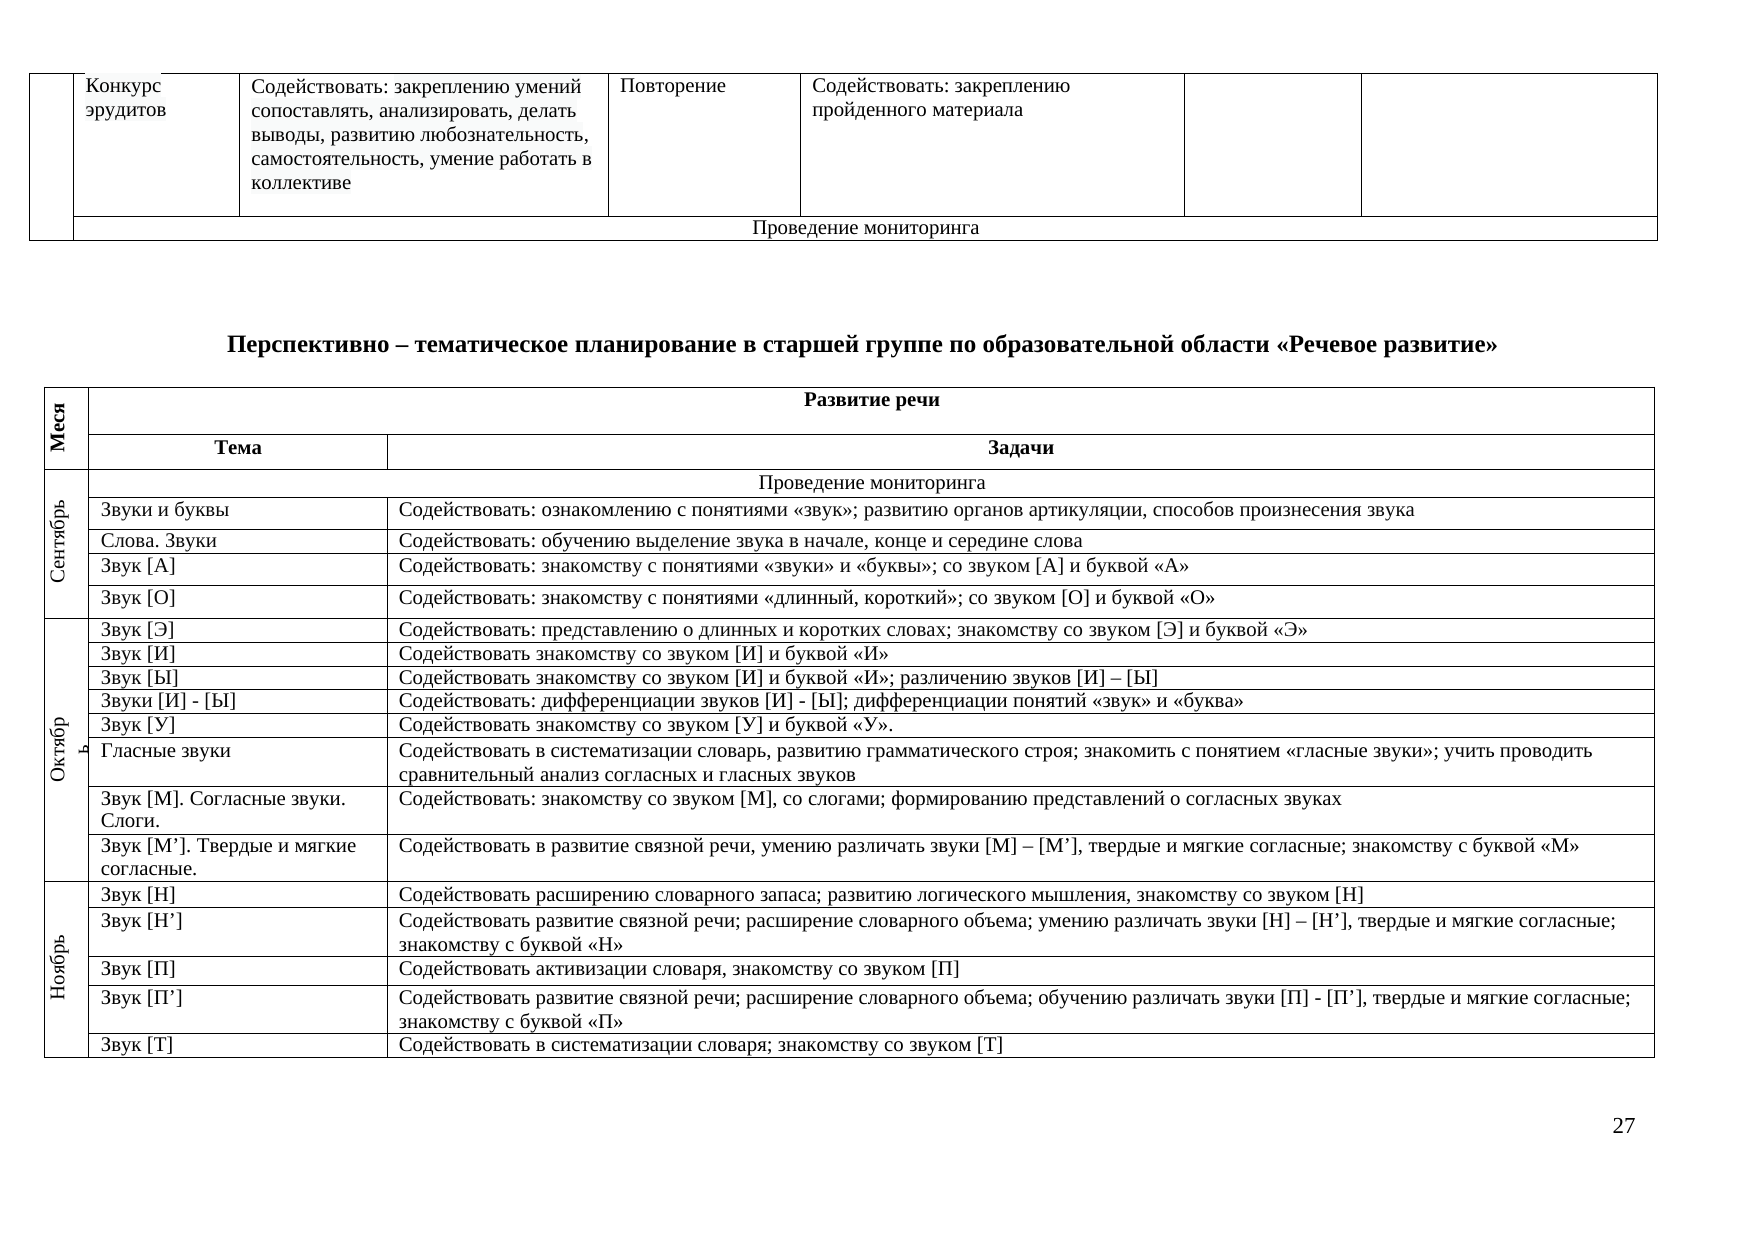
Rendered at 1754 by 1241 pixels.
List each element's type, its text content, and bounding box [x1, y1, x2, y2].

table_cell Проведение мониторинга [89, 470, 1654, 497]
table_cell Содействовать знакомству со звуком [И] и буквой «И» [388, 643, 1654, 666]
table_cell Сентябрь [45, 470, 88, 618]
table_cell Проведение мониторинга [74, 217, 1657, 239]
table_header Содействовать: закреплению умений сопоставлять, анализировать, делать выводы, развитию любознательность, самостоятельность, умение работать в коллективе [240, 74, 608, 216]
table_header Содействовать: закреплению пройденного материала [801, 74, 1184, 216]
table_header [1185, 74, 1361, 216]
subtitle Перспективно – тематическое планирование в старшей группе по образовательной области «Речевое развитие» [226, 329, 1498, 357]
table_cell Содействовать: обучению выделение звука в начале, конце и середине слова [388, 530, 1654, 553]
table_cell Звук [Э] [89, 619, 387, 642]
table_header [1362, 74, 1657, 216]
table_cell Звуки [И] - [Ы] [89, 690, 387, 713]
table_cell Звук [П] [89, 957, 387, 984]
table_cell Октябрь [45, 619, 88, 881]
table_cell Содействовать знакомству со звуком [И] и буквой «И»; различению звуков [И] – [Ы] [388, 667, 1654, 689]
table_cell Содействовать развитие связной речи; расширение словарного объема; обучению различать звуки [П] - [П’], твердые и мягкие согласные; знакомству с буквой «П» [388, 986, 1654, 1033]
table_cell Содействовать: знакомству со звуком [М], со слогами; формированию представлений о согласных звуках [388, 787, 1654, 833]
table_cell Задачи [388, 435, 1654, 469]
table_cell Содействовать в развитие связной речи, умению различать звуки [М] – [М’], твердые и мягкие согласные; знакомству с буквой «М» [388, 835, 1654, 881]
table_cell Содействовать: дифференциации звуков [И] - [Ы]; дифференциации понятий «звук» и «буква» [388, 690, 1654, 713]
table_cell Звуки и буквы [89, 498, 387, 528]
table_cell Содействовать в систематизации словаря; знакомству со звуком [Т] [388, 1034, 1654, 1057]
table_cell Звук [М]. Согласные звуки. Слоги. [89, 787, 387, 833]
table_header Меся [45, 388, 88, 469]
table_cell Гласные звуки [89, 738, 387, 786]
table_cell Содействовать в систематизации словарь, развитию грамматического строя; знакомить с понятием «гласные звуки»; учить проводить сравнительный анализ согласных и гласных звуков [388, 738, 1654, 786]
table_cell Звук [А] [89, 554, 387, 585]
table_cell Слова. Звуки [89, 530, 387, 553]
table_cell Звук [И] [89, 643, 387, 666]
table_cell Звук [У] [89, 714, 387, 737]
table_cell Содействовать знакомству со звуком [У] и буквой «У». [388, 714, 1654, 737]
table_cell Звук [П’] [89, 986, 387, 1033]
table_cell Содействовать: ознакомлению с понятиями «звук»; развитию органов артикуляции, способов произнесения звука [388, 498, 1654, 528]
table_header [30, 74, 73, 239]
table_cell Звук [Ы] [89, 667, 387, 689]
table_cell Содействовать расширению словарного запаса; развитию логического мышления, знакомству со звуком [Н] [388, 882, 1654, 907]
table_cell Содействовать активизации словаря, знакомству со звуком [П] [388, 957, 1654, 984]
table_cell Содействовать: знакомству с понятиями «звуки» и «буквы»; со звуком [А] и буквой «А» [388, 554, 1654, 585]
table_cell Содействовать: представлению о длинных и коротких словах; знакомству со звуком [Э] и буквой «Э» [388, 619, 1654, 642]
table_cell Тема [89, 435, 387, 469]
table_cell Звук [М’]. Твердые и мягкие согласные. [89, 835, 387, 881]
table_cell Звук [Т] [89, 1034, 387, 1057]
table_header Повторение [609, 74, 800, 216]
table_header Развитие речи [89, 388, 1654, 434]
table_header Конкурс эрудитов [74, 74, 239, 216]
table_cell Содействовать: знакомству с понятиями «длинный, короткий»; со звуком [О] и буквой «О» [388, 586, 1654, 618]
table_cell Содействовать развитие связной речи; расширение словарного объема; умению различать звуки [Н] – [Н’], твердые и мягкие согласные; знакомству с буквой «Н» [388, 908, 1654, 956]
table_cell Ноябрь [45, 882, 88, 1057]
table_cell Звук [О] [89, 586, 387, 618]
table_cell Звук [Н’] [89, 908, 387, 956]
table_cell Звук [Н] [89, 882, 387, 907]
